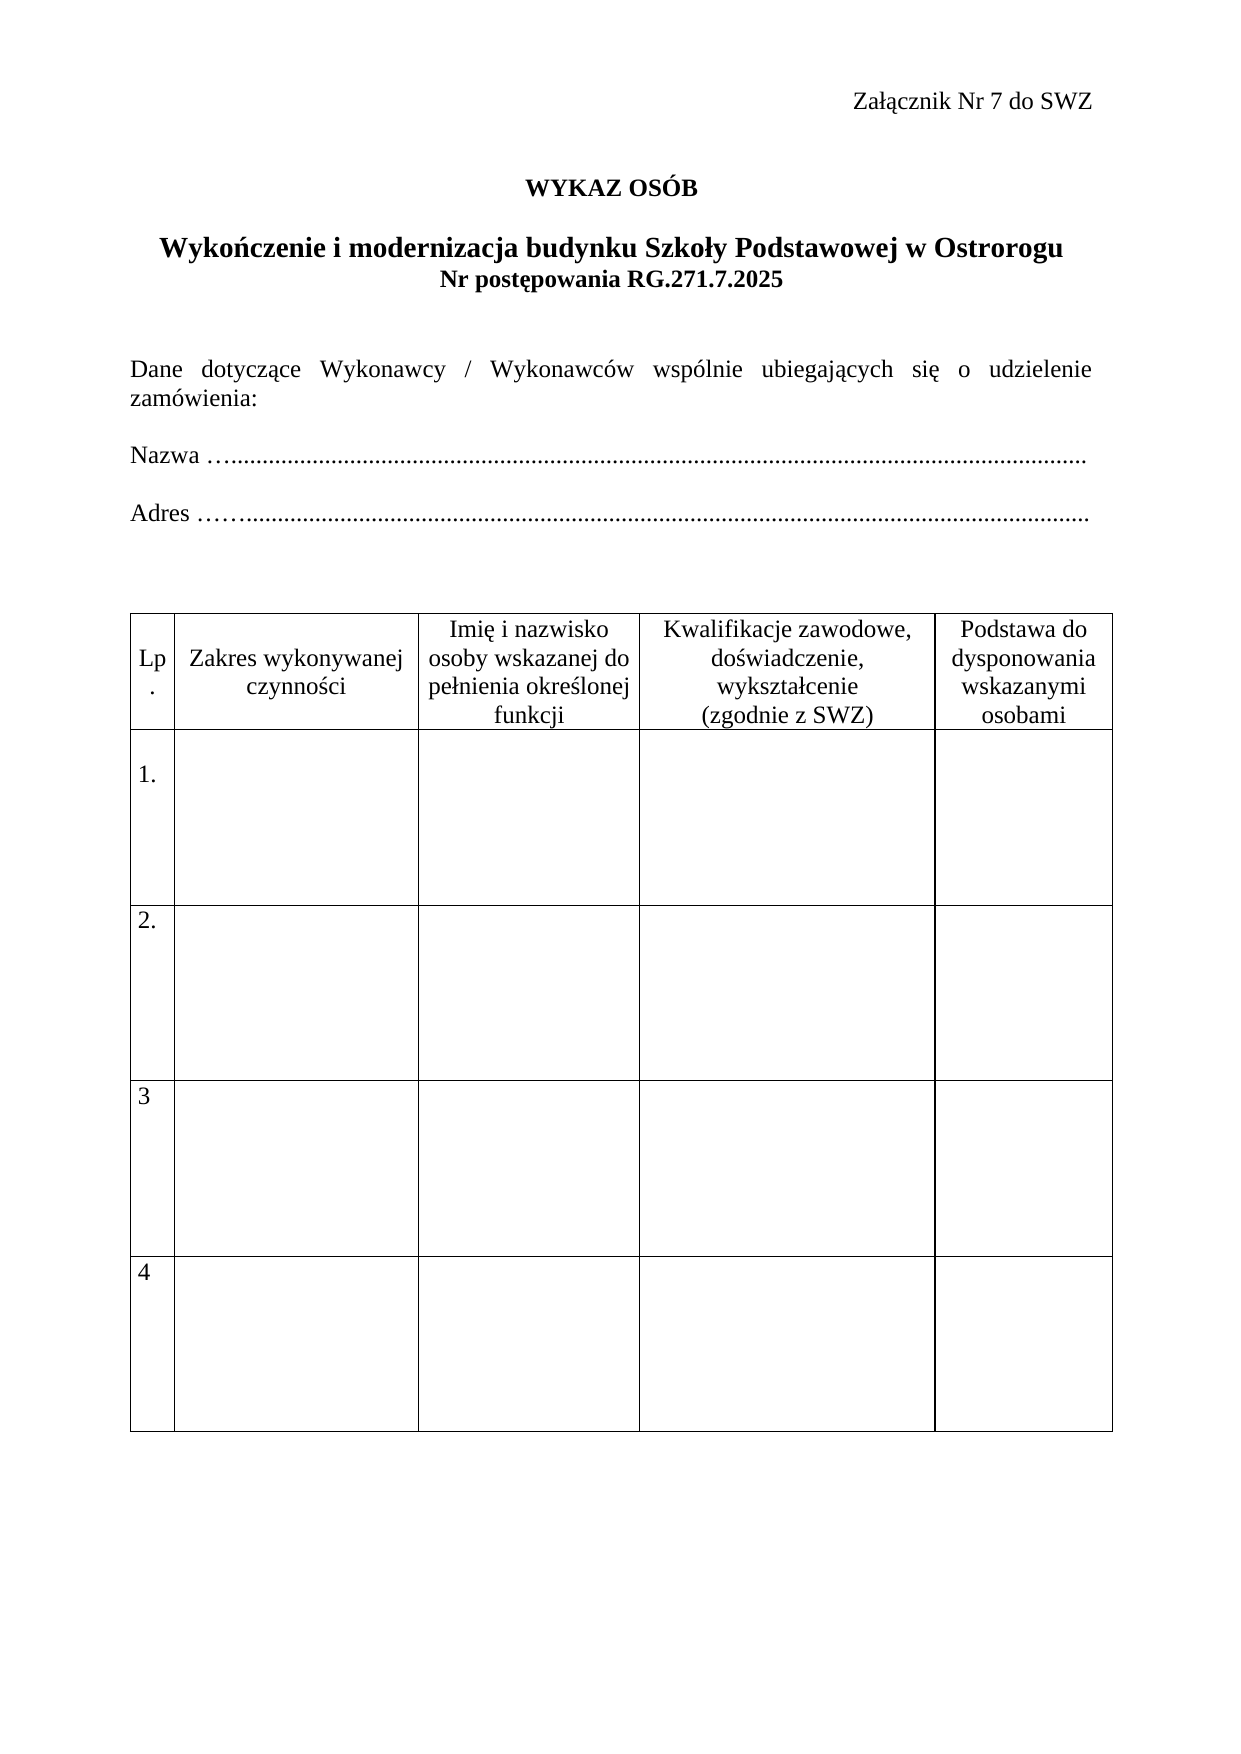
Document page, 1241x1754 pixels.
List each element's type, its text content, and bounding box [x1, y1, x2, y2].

table_cell [419, 1081, 639, 1256]
table_cell 2. [131, 906, 174, 1080]
table_cell [175, 1081, 418, 1256]
table_cell 3 [131, 1081, 174, 1256]
text Dane dotyczące Wykonawcy / Wykonawców wspólnie ubiegających się o udzielenie zamówienia: [130, 354, 1093, 412]
table_cell [640, 906, 934, 1080]
table_header Kwalifikacje zawodowe, doświadczenie, wykształcenie (zgodnie z SWZ) [640, 614, 934, 729]
table_cell [640, 1081, 934, 1256]
table_cell [936, 730, 1112, 904]
table_cell [640, 730, 934, 904]
text Wykończenie i modernizacja budynku Szkoły Podstawowej w Ostrorogu [130, 230, 1093, 264]
table_header Lp. [131, 614, 174, 729]
table_cell 1. [131, 730, 174, 904]
text Nr postępowania RG.271.7.2025 [130, 264, 1093, 292]
table_cell [419, 730, 639, 904]
table_cell [175, 906, 418, 1080]
table_cell [936, 1257, 1112, 1431]
title WYKAZ OSÓB [130, 173, 1093, 201]
table_cell [640, 1257, 934, 1431]
table_header Podstawa do dysponowania wskazanymi osobami [936, 614, 1112, 729]
table_cell [419, 906, 639, 1080]
table_cell [936, 906, 1112, 1080]
table_cell [936, 1081, 1112, 1256]
table_header Imię i nazwisko osoby wskazanej do pełnienia określonej funkcji [419, 614, 639, 729]
table_cell [175, 1257, 418, 1431]
text Adres ……....................................................................................................................................... [130, 498, 1093, 527]
table_cell 4 [131, 1257, 174, 1431]
table_header Zakres wykonywanej czynności [175, 614, 418, 729]
table_cell [419, 1257, 639, 1431]
text Nazwa …......................................................................................................................................... [130, 440, 1093, 469]
table_cell [175, 730, 418, 904]
text Załącznik Nr 7 do SWZ [130, 86, 1093, 115]
